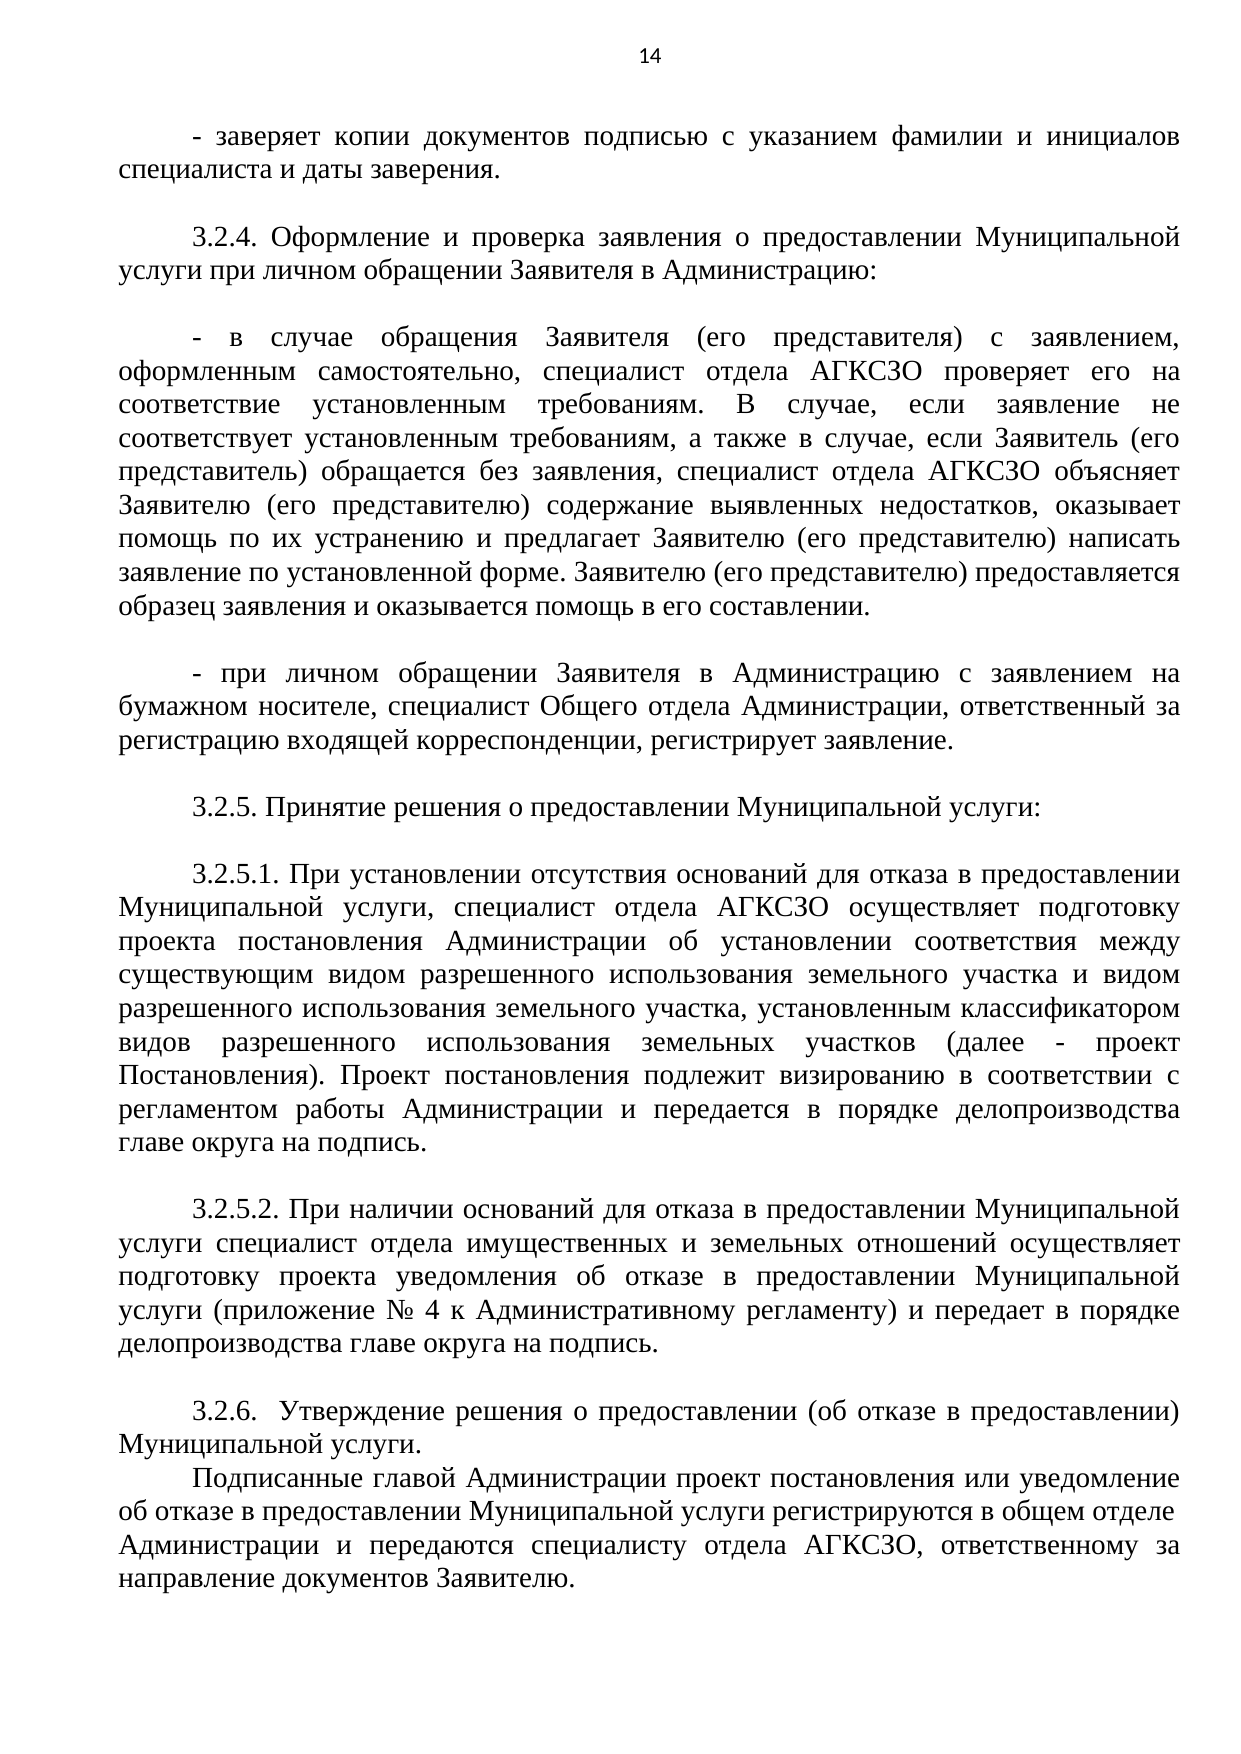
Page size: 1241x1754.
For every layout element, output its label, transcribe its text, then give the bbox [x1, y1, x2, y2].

text Администрации и передаются специалисту отдела АГКСЗО, ответственному за направление документов Заявителю. [118, 1527, 1181, 1594]
text - при личном обращении Заявителя в Администрацию с заявлением на бумажном носителе, специалист Общего отдела Администрации, ответственный за регистрацию входящей корреспонденции, регистрирует заявление. [118, 655, 1181, 755]
text - в случае обращения Заявителя (его представителя) с заявлением, оформленным самостоятельно, специалист отдела АГКСЗО проверяет его на соответствие установленным требованиям. В случае, если заявление не соответствует установленным требованиям, а также в случае, если Заявитель (его представитель) обращается без заявления, специалист отдела АГКСЗО объясняет Заявителю (его представителю) содержание выявленных недостатков, оказывает помощь по их устранению и предлагает Заявителю (его представителю) написать заявление по установленной форме. Заявителю (его представителю) предоставляется образец заявления и оказывается помощь в его составлении. [118, 319, 1181, 621]
text 3.2.4. Оформление и проверка заявления о предоставлении Муниципальной услуги при личном обращении Заявителя в Администрацию: [118, 219, 1181, 286]
text 3.2.5. Принятие решения о предоставлении Муниципальной услуги: [118, 789, 1181, 822]
text - заверяет копии документов подписью с указанием фамилии и инициалов специалиста и даты заверения. [118, 118, 1181, 185]
text 3.2.5.1. При установлении отсутствия оснований для отказа в предоставлении Муниципальной услуги, специалист отдела АГКСЗО осуществляет подготовку проекта постановления Администрации об установлении соответствия между существующим видом разрешенного использования земельного участка и видом разрешенного использования земельного участка, установленным классификатором видов разрешенного использования земельных участков (далее - проект Постановления). Проект постановления подлежит визированию в соответствии с регламентом работы Администрации и передается в порядке делопроизводства главе округа на подпись. [118, 856, 1181, 1158]
text 3.2.5.2. При наличии оснований для отказа в предоставлении Муниципальной услуги специалист отдела имущественных и земельных отношений осуществляет подготовку проекта уведомления об отказе в предоставлении Муниципальной услуги (приложение № 4 к Административному регламенту) и передает в порядке делопроизводства главе округа на подпись. [118, 1191, 1181, 1359]
text 3.2.6. Утверждение решения о предоставлении (об отказе в предоставлении) Муниципальной услуги. [118, 1393, 1181, 1460]
text Подписанные главой Администрации проект постановления или уведомление об отказе в предоставлении Муниципальной услуги регистрируются в общем отделе [118, 1460, 1181, 1527]
